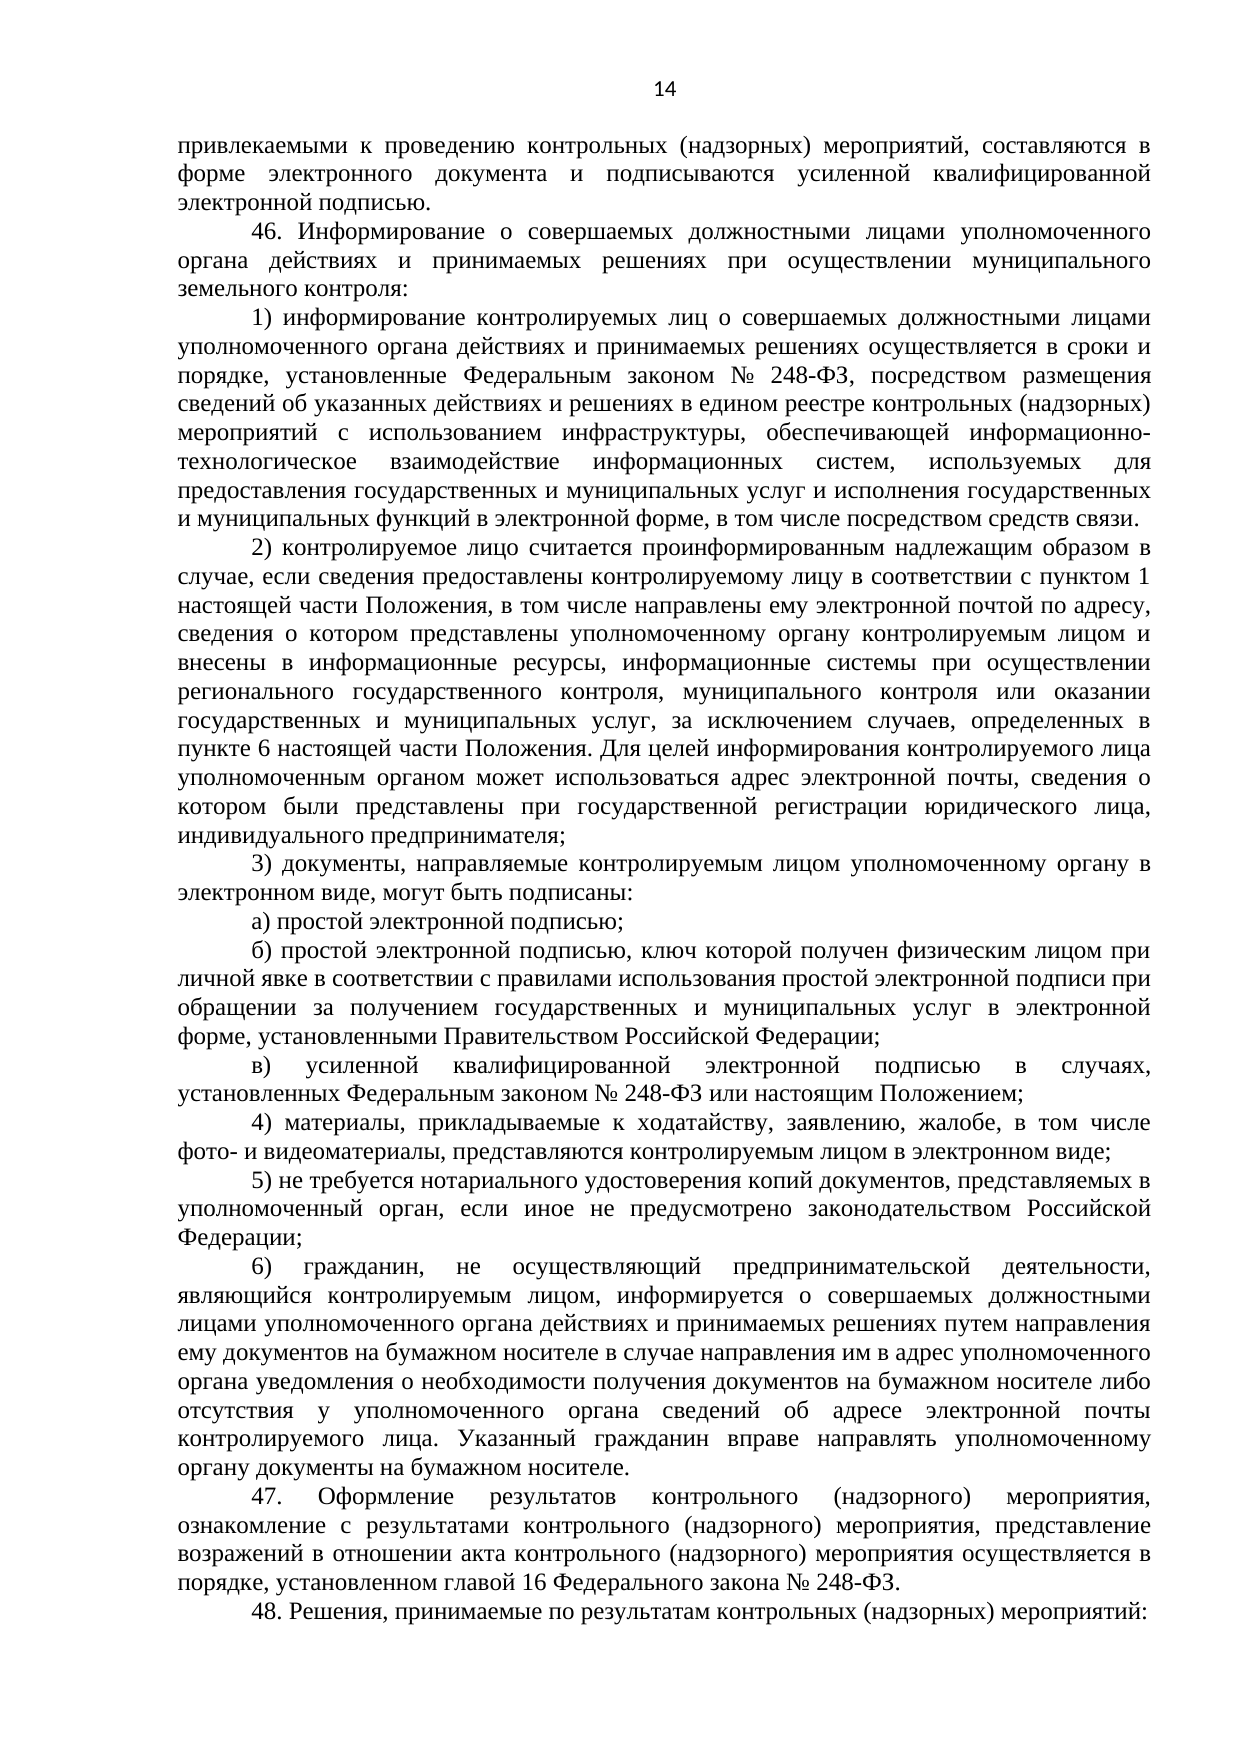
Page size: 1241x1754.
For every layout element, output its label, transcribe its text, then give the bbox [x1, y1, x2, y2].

text 48. Решения, принимаемые по результатам контрольных (надзорных) мероприятий: [177, 1596, 1152, 1625]
text 1) информирование контролируемых лиц о совершаемых должностными лицами уполномоченного органа действиях и принимаемых решениях осуществляется в сроки и порядке, установленные Федеральным законом № 248-ФЗ, посредством размещения сведений об указанных действиях и решениях в едином реестре контрольных (надзорных) мероприятий с использованием инфраструктуры, обеспечивающей информационно-технологическое взаимодействие информационных систем, используемых для предоставления государственных и муниципальных услуг и исполнения государственных и муниципальных функций в электронной форме, в том числе посредством средств связи. [177, 302, 1152, 532]
text в) усиленной квалифицированной электронной подписью в случаях, установленных Федеральным законом № 248-ФЗ или настоящим Положением; [177, 1050, 1152, 1107]
text 3) документы, направляемые контролируемым лицом уполномоченному органу в электронном виде, могут быть подписаны: [177, 848, 1152, 906]
text 5) не требуется нотариального удостоверения копий документов, представляемых в уполномоченный орган, если иное не предусмотрено законодательством Российской Федерации; [177, 1165, 1152, 1251]
text 4) материалы, прикладываемые к ходатайству, заявлению, жалобе, в том числе фото- и видеоматериалы, представляются контролируемым лицом в электронном виде; [177, 1107, 1152, 1165]
text 6) гражданин, не осуществляющий предпринимательской деятельности, являющийся контролируемым лицом, информируется о совершаемых должностными лицами уполномоченного органа действиях и принимаемых решениях путем направления ему документов на бумажном носителе в случае направления им в адрес уполномоченного органа уведомления о необходимости получения документов на бумажном носителе либо отсутствия у уполномоченного органа сведений об адресе электронной почты контролируемого лица. Указанный гражданин вправе направлять уполномоченному органу документы на бумажном носителе. [177, 1251, 1152, 1481]
text 46. Информирование о совершаемых должностными лицами уполномоченного органа действиях и принимаемых решениях при осуществлении муниципального земельного контроля: [177, 216, 1152, 302]
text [177, 130, 1152, 216]
text 47. Оформление результатов контрольного (надзорного) мероприятия, ознакомление с результатами контрольного (надзорного) мероприятия, представление возражений в отношении акта контрольного (надзорного) мероприятия осуществляется в порядке, установленном главой 16 Федерального закона № 248-ФЗ. [177, 1481, 1152, 1596]
text а) простой электронной подписью; [177, 906, 1152, 935]
text 2) контролируемое лицо считается проинформированным надлежащим образом в случае, если сведения предоставлены контролируемому лицу в соответствии с пунктом 1 настоящей части Положения, в том числе направлены ему электронной почтой по адресу, сведения о котором представлены уполномоченному органу контролируемым лицом и внесены в информационные ресурсы, информационные системы при осуществлении регионального государственного контроля, муниципального контроля или оказании государственных и муниципальных услуг, за исключением случаев, определенных в пункте 6 настоящей части Положения. Для целей информирования контролируемого лица уполномоченным органом может использоваться адрес электронной почты, сведения о котором были представлены при государственной регистрации юридического лица, индивидуального предпринимателя; [177, 532, 1152, 848]
text б) простой электронной подписью, ключ которой получен физическим лицом при личной явке в соответствии с правилами использования простой электронной подписи при обращении за получением государственных и муниципальных услуг в электронной форме, установленными Правительством Российской Федерации; [177, 935, 1152, 1050]
